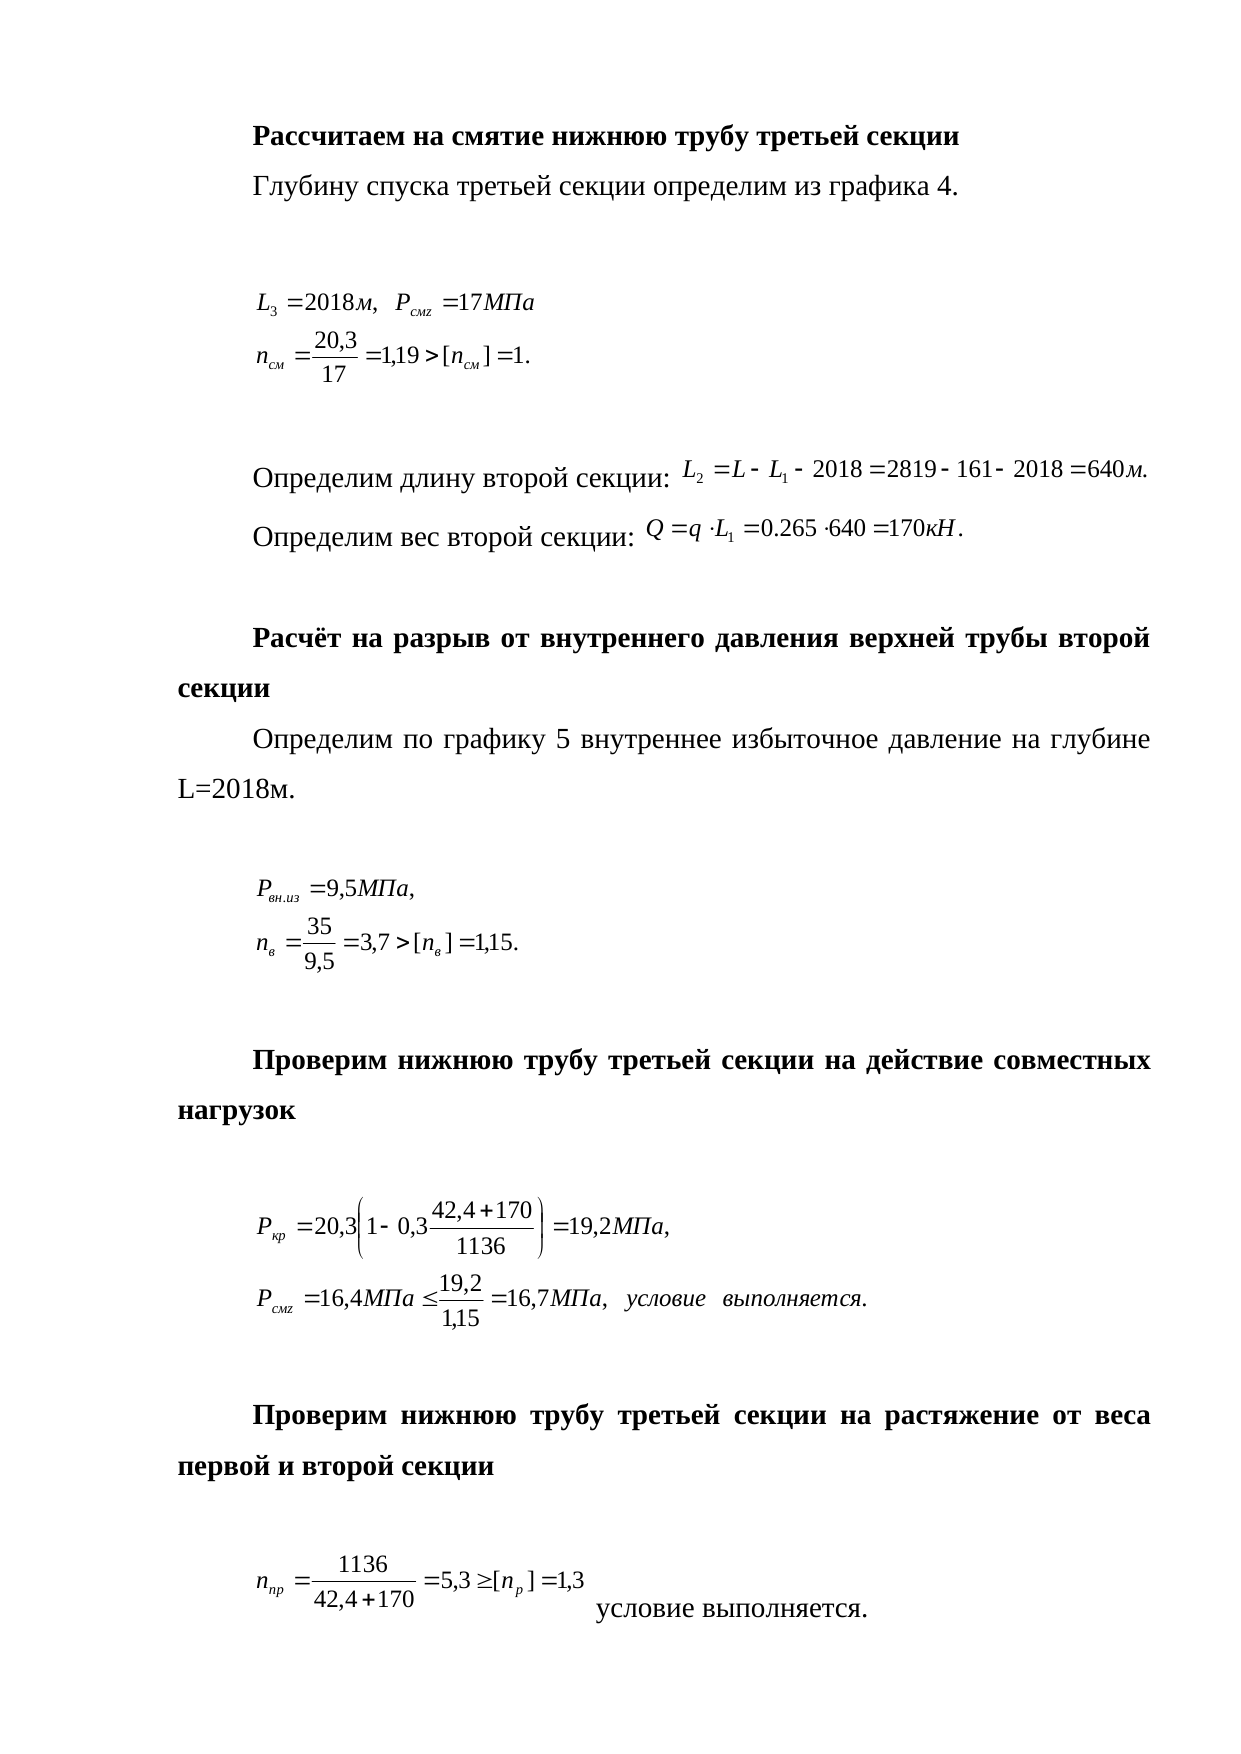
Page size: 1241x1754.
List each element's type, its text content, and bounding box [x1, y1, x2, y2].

text Расчёт на разрыв от внутреннего давления верхней трубы второй секции [177, 620, 1152, 704]
text Проверим нижнюю трубу третьей секции на действие совместных нагрузок [177, 1042, 1152, 1126]
text Определим длину второй секции: [177, 452, 1152, 494]
text Определим вес второй секции: [177, 511, 1152, 553]
text условие выполняется. [177, 1548, 1152, 1623]
text Глубину спуска третьей секции определим из графика 4. [177, 168, 1152, 202]
text Рассчитаем на смятие нижнюю трубу третьей секции [177, 118, 1152, 152]
text Проверим нижнюю трубу третьей секции на растяжение от веса первой и второй секции [177, 1397, 1152, 1481]
text Определим по графику 5 внутреннее избыточное давление на глубине L=2018м. [177, 721, 1152, 805]
